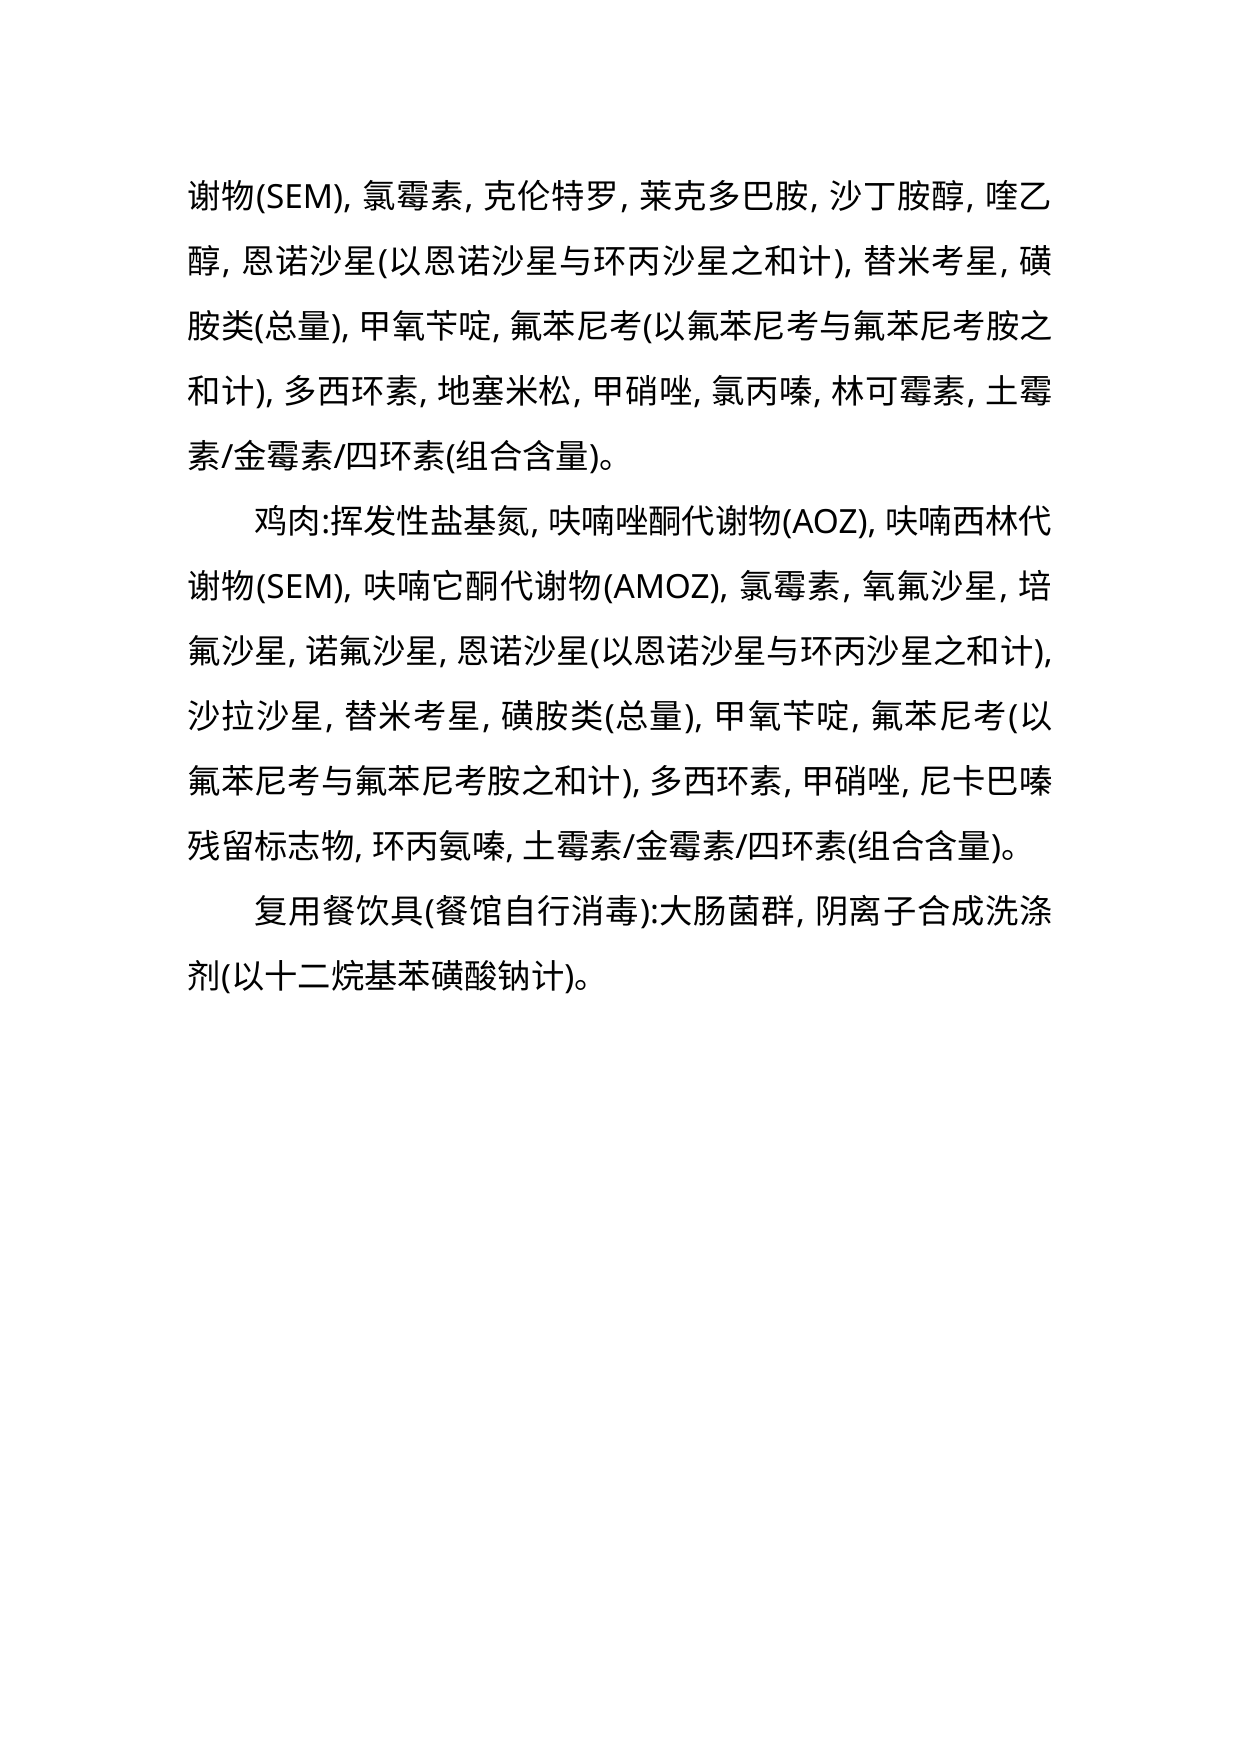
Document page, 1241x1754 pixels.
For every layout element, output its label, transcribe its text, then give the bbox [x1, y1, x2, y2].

text 复用餐饮具(餐馆自行消毒):大肠菌群, 阴离子合成洗涤剂(以十二烷基苯磺酸钠计)。 [187, 877, 1053, 1007]
text 鸡肉:挥发性盐基氮, 呋喃唑酮代谢物(AOZ), 呋喃西林代谢物(SEM), 呋喃它酮代谢物(AMOZ), 氯霉素, 氧氟沙星, 培氟沙星, 诺氟沙星, 恩诺沙星(以恩诺沙星与环丙沙星之和计), 沙拉沙星, 替米考星, 磺胺类(总量), 甲氧苄啶, 氟苯尼考(以氟苯尼考与氟苯尼考胺之和计), 多西环素, 甲硝唑, 尼卡巴嗪残留标志物, 环丙氨嗪, 土霉素/金霉素/四环素(组合含量)。 [187, 487, 1053, 877]
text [187, 162, 1053, 487]
